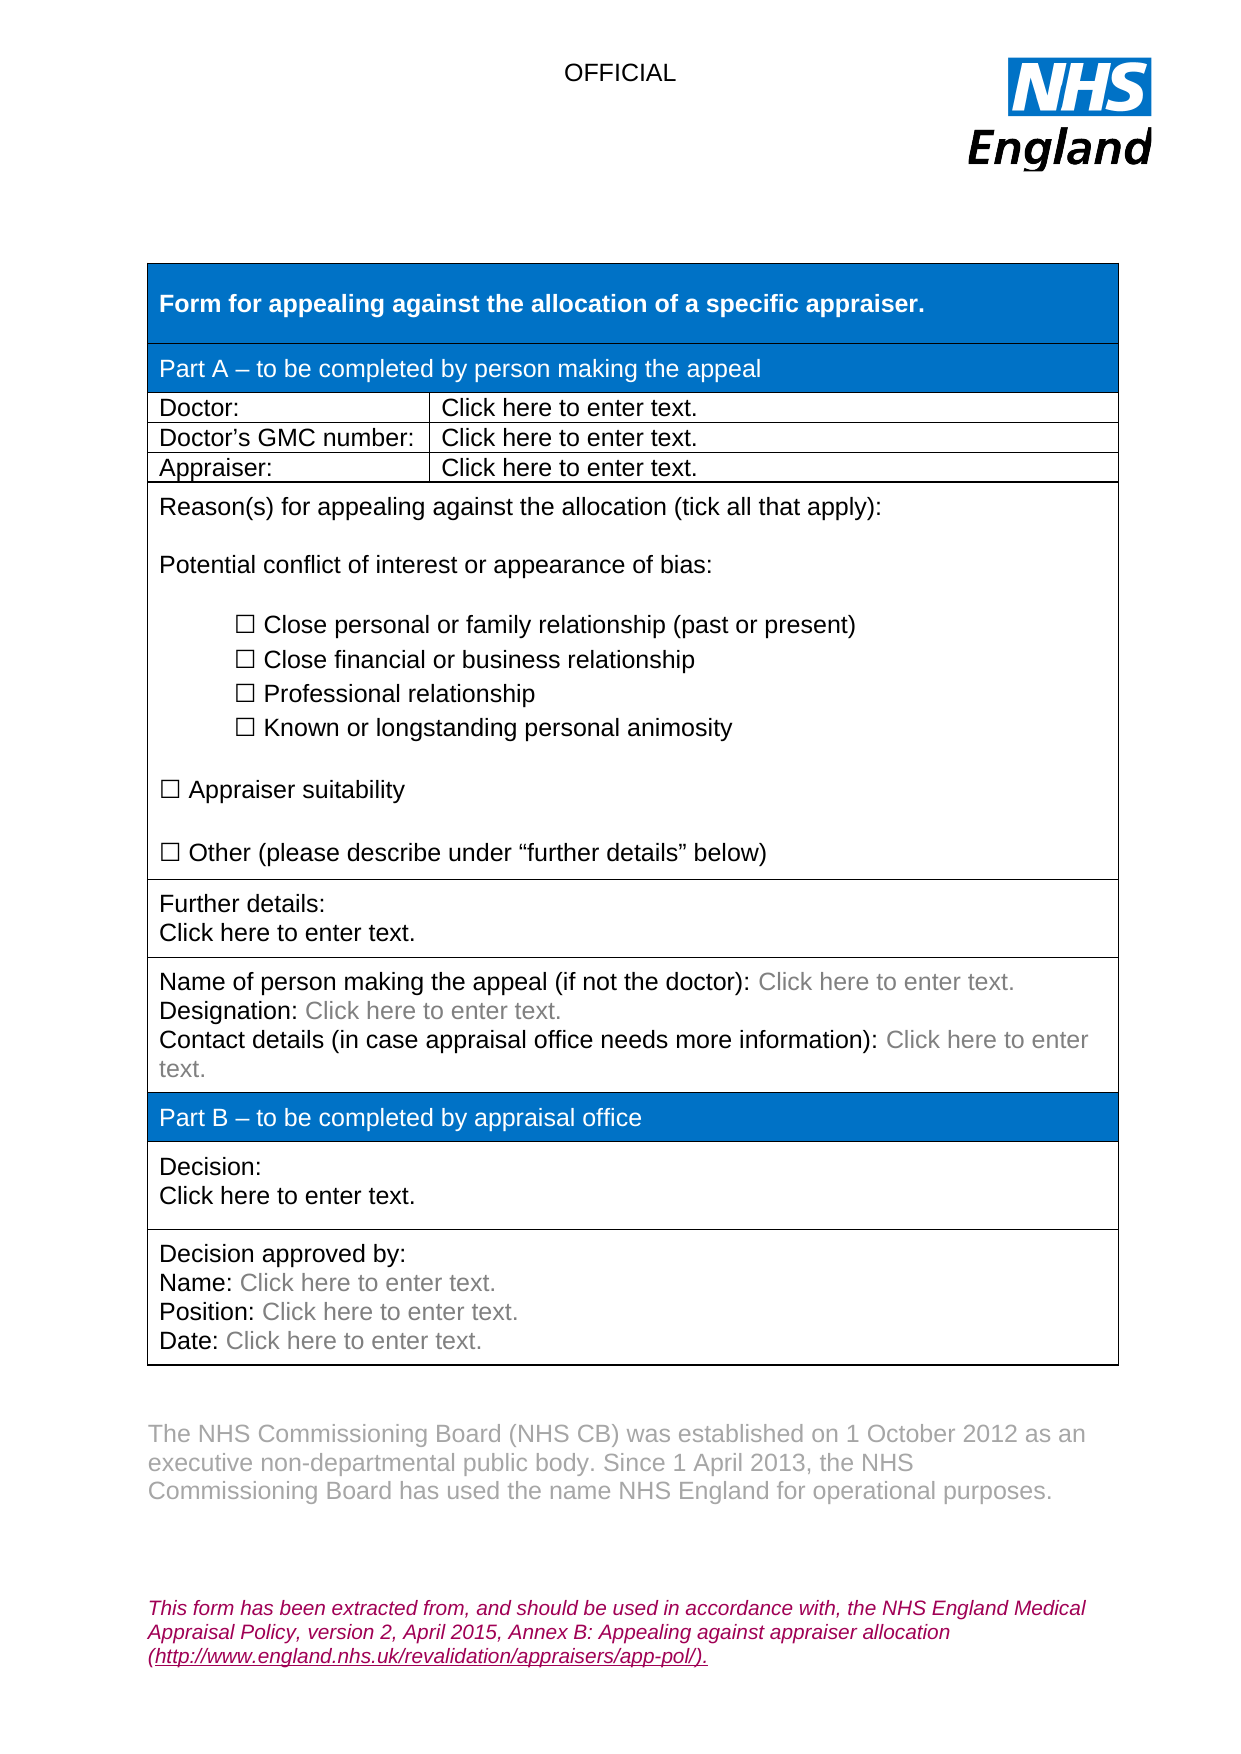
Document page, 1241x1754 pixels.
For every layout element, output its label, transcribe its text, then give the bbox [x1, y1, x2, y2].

table_header Form for appealing against the allocation of a specific appraiser. [148, 264, 1118, 343]
table_cell Doctor’s GMC number: [148, 423, 429, 452]
table_cell Decision: [148, 1142, 1118, 1229]
table_cell Further details: [148, 880, 1118, 957]
table_cell Part A – to be completed by person making the appeal [148, 344, 1118, 392]
table_cell Part B – to be completed by appraisal office [148, 1093, 1118, 1141]
picture [967, 57, 1152, 171]
table_cell Decision approved by: Name: Position: Date: [148, 1230, 1118, 1364]
text The NHS Commissioning Board (NHS CB) was established on 1 October 2012 as an executive non-departmental public body. Since 1 April 2013, the NHS Commissioning Board has used the name NHS England for operational purposes. [148, 1419, 1092, 1505]
table_cell Appraiser: [148, 453, 429, 481]
table_cell Reason(s) for appealing against the allocation (tick all that apply): Potential conflict of interest or appearance of bias: Close personal or family relationship (past or present) Close financial or business relationship Professional relationship Known or longstanding personal animosity Appraiser suitability Other (please describe under “further details” below) [148, 483, 1118, 879]
table_cell Doctor: [148, 393, 429, 422]
table_cell Name of person making the appeal (if not the doctor): Designation: Contact details (in case appraisal office needs more information): [148, 958, 1118, 1092]
